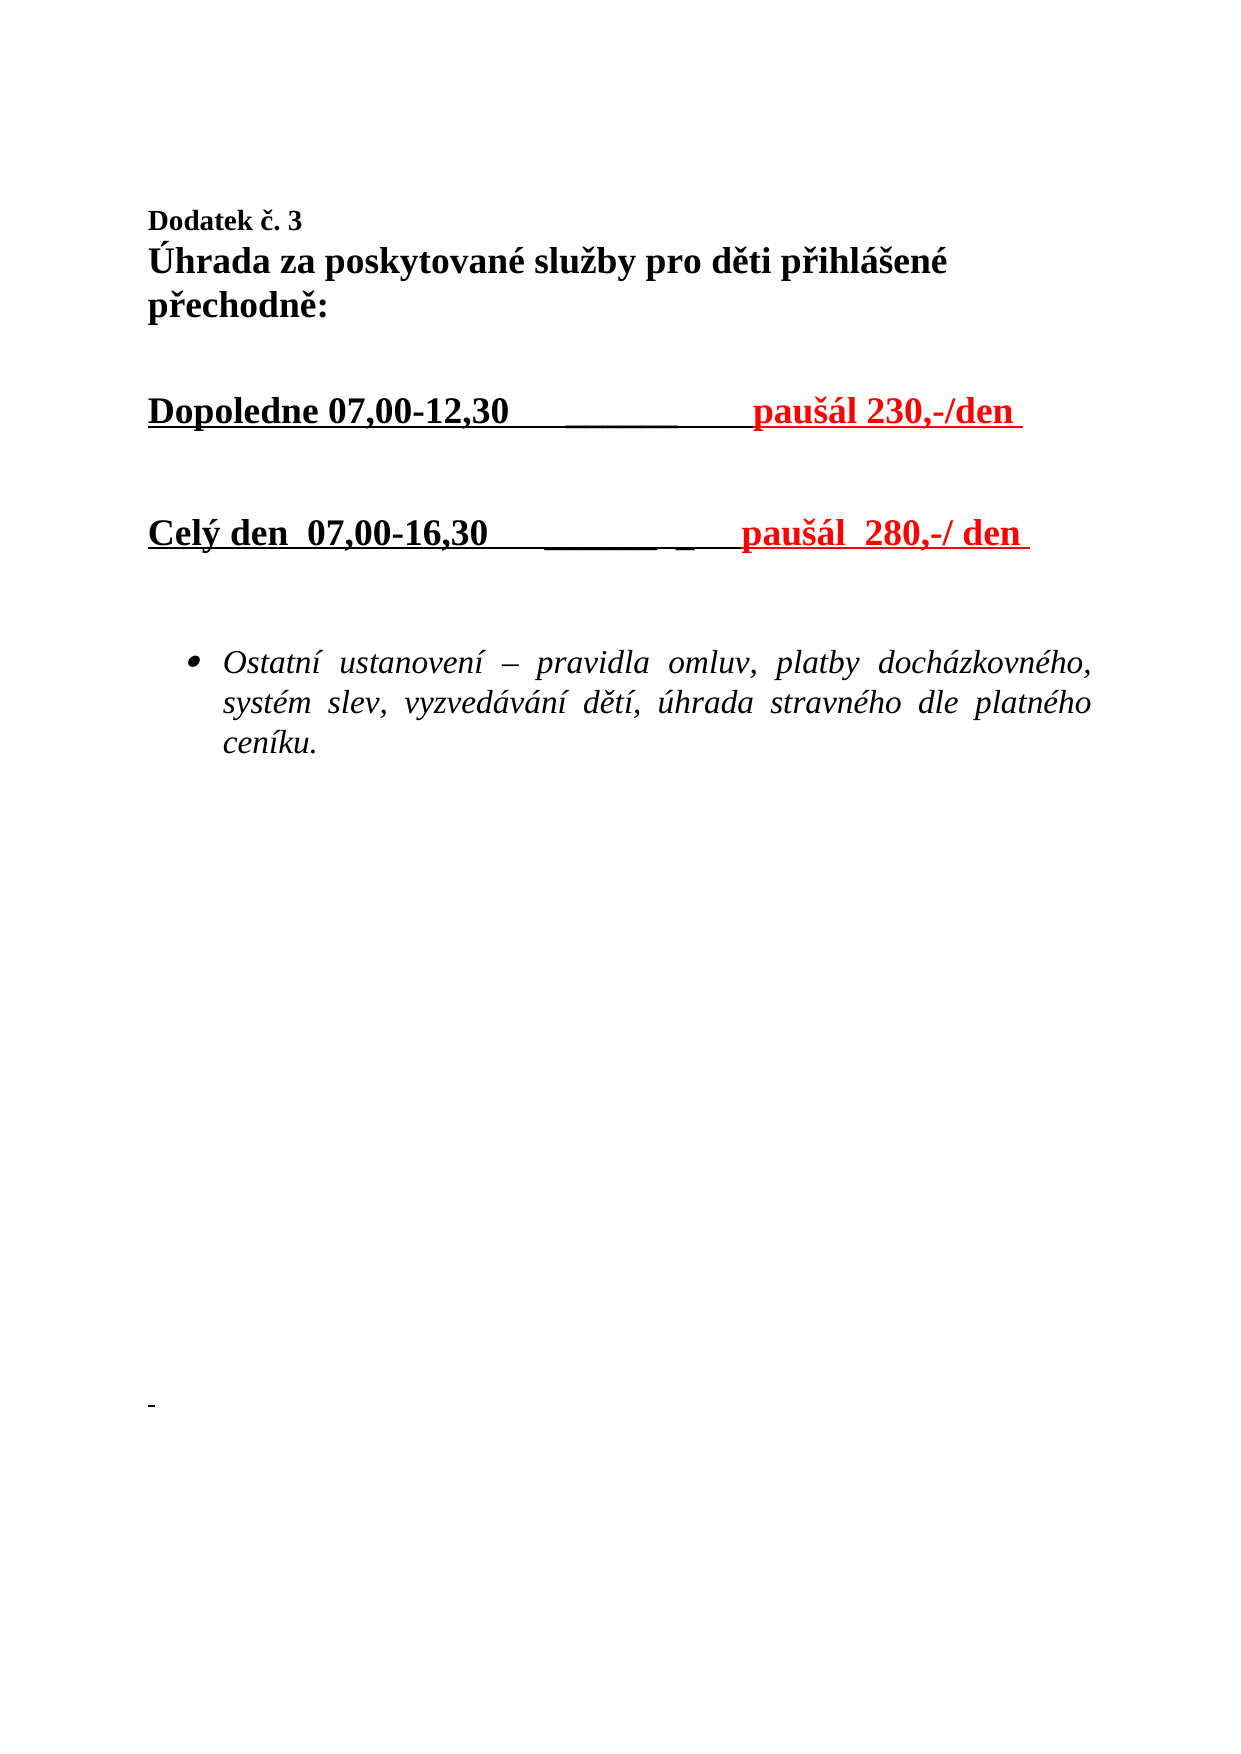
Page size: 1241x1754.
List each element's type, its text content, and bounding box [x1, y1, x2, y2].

text Celý den 07,00-16,30 ______ _ paušál 280,-/ den [148, 510, 1093, 553]
text Dopoledne 07,00-12,30 ______ paušál 230,-/den [148, 388, 1093, 432]
list Ostatní ustanovení – pravidla omluv, platby docházkovného, systém slev, vyzvedávání dětí, úhrada stravného dle platného ceníku. [185, 642, 1093, 761]
text Úhrada za poskytované služby pro děti přihlášené přechodně: [148, 239, 1093, 325]
text Dodatek č. 3 [148, 203, 1093, 236]
